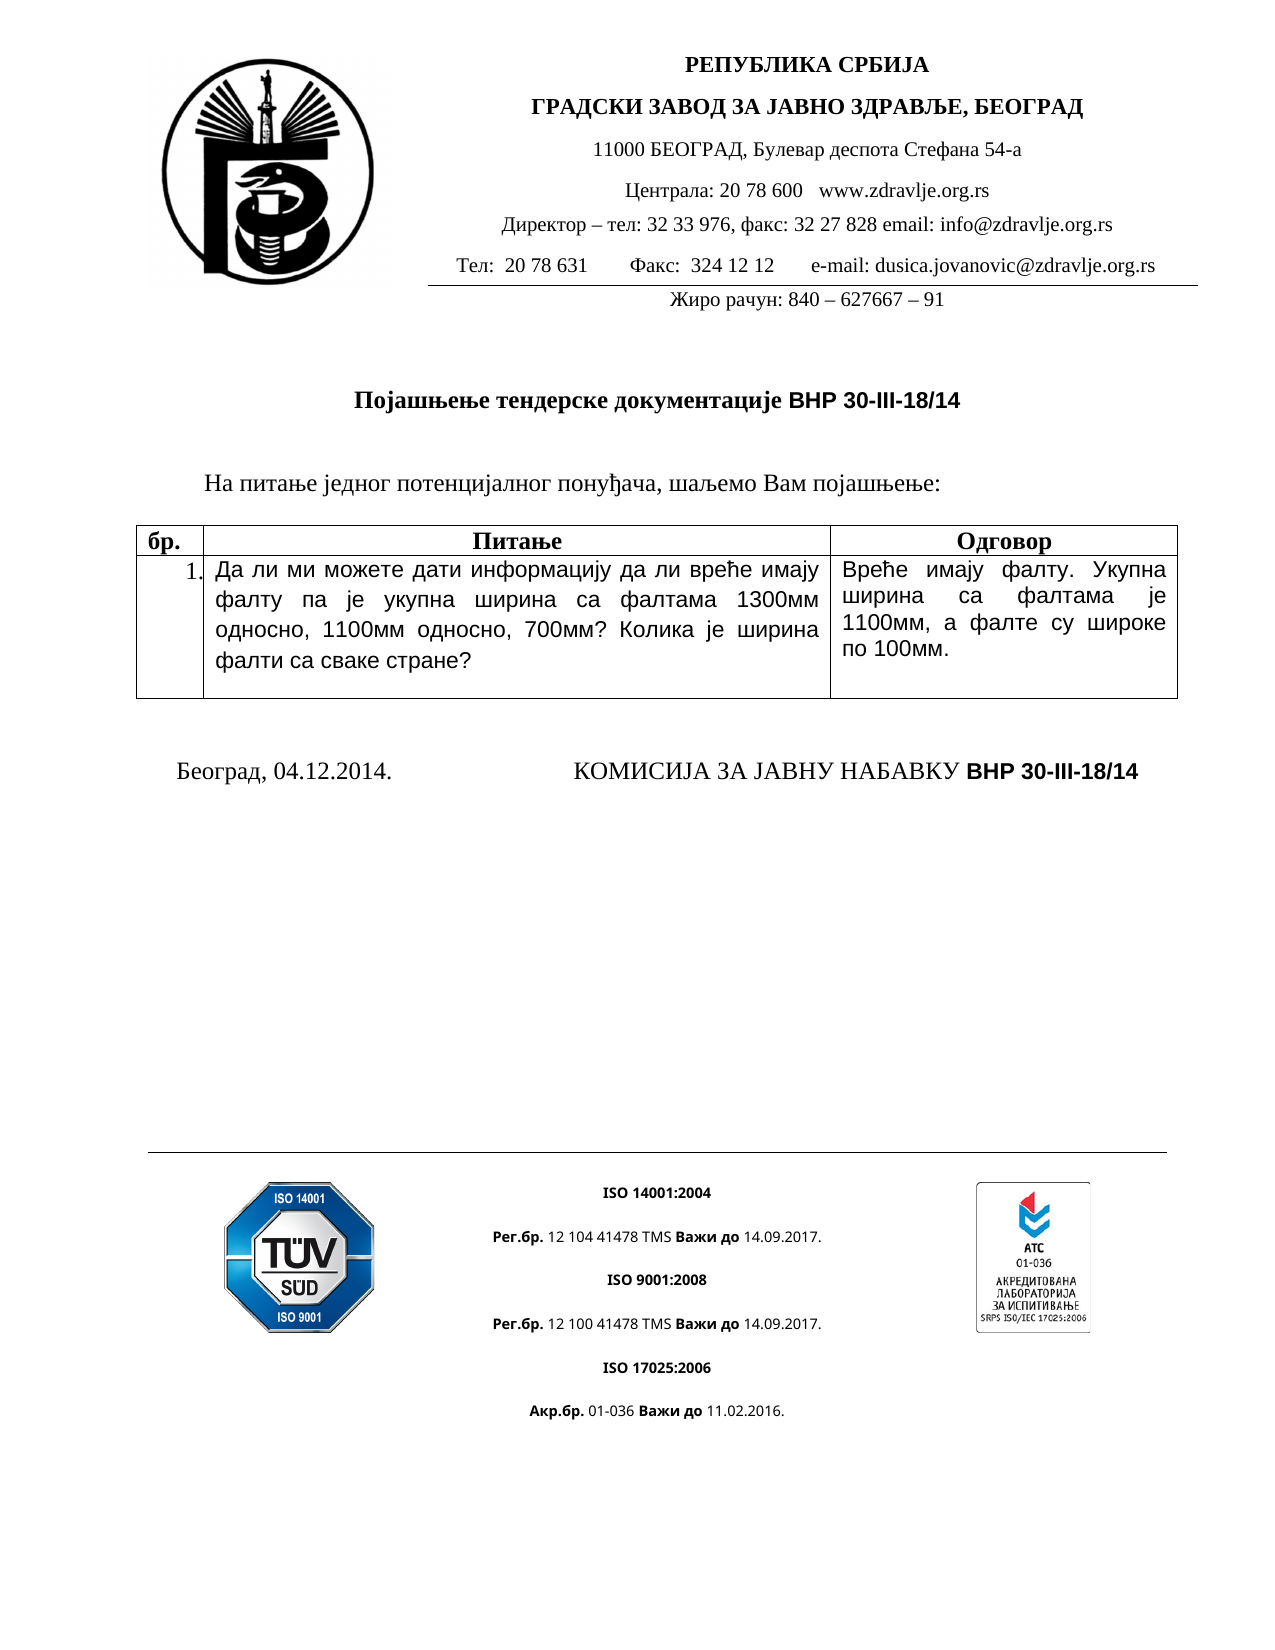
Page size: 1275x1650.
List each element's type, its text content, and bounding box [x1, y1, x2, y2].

picture [147, 56, 392, 291]
text На питање једног потенцијалног понуђача, шаљемо Вам појашњење: [148, 468, 1167, 496]
table_header бр. [137, 526, 203, 555]
table_cell [137, 556, 203, 698]
table_header Питање [204, 526, 830, 555]
text ГРАДСКИ ЗАВОД ЗА ЈАВНО ЗДРАВЉЕ, БЕОГРАД [392, 98, 1167, 119]
text Тел: 20 78 631 Факс: 324 12 12 e-mail: dusica.jovanovic@zdravlje.org.rs [392, 256, 1167, 277]
table_cell Да ли ми можете дати информацију да ли вреће имају фалту па је укупна ширина са фалтама 1300мм односно, 1100мм односно, 700мм? Колика је ширина фалти са сваке стране? [204, 556, 830, 698]
picture [224, 1182, 375, 1333]
picture [976, 1182, 1091, 1333]
text 11000 БЕОГРАД, Булевар деспота Стефана 54-а [392, 139, 1167, 160]
text Директор – тел: 32 33 976, факс: 32 27 828 email: info@zdravlje.org.rs [392, 214, 1167, 235]
text РЕПУБЛИКА СРБИЈА [392, 56, 1167, 77]
text Жиро рачун: 840 – 627667 – 91 [148, 289, 1167, 310]
text Београд, 04.12.2014. КОМИСИЈА ЗА ЈАВНУ НАБАВКУ ВНР 30-III-18/14 [148, 756, 1167, 785]
text Појашњење тендерске документације ВНР 30-III-18/14 [148, 385, 1167, 414]
table_header Одговор [831, 526, 1177, 555]
text Централа: 20 78 600 www.zdravlje.org.rs [392, 181, 1167, 202]
table_cell Вреће имају фалту. Укупна ширина са фалтама је 1100мм, а фалте су широке по 100мм. [831, 556, 1177, 698]
